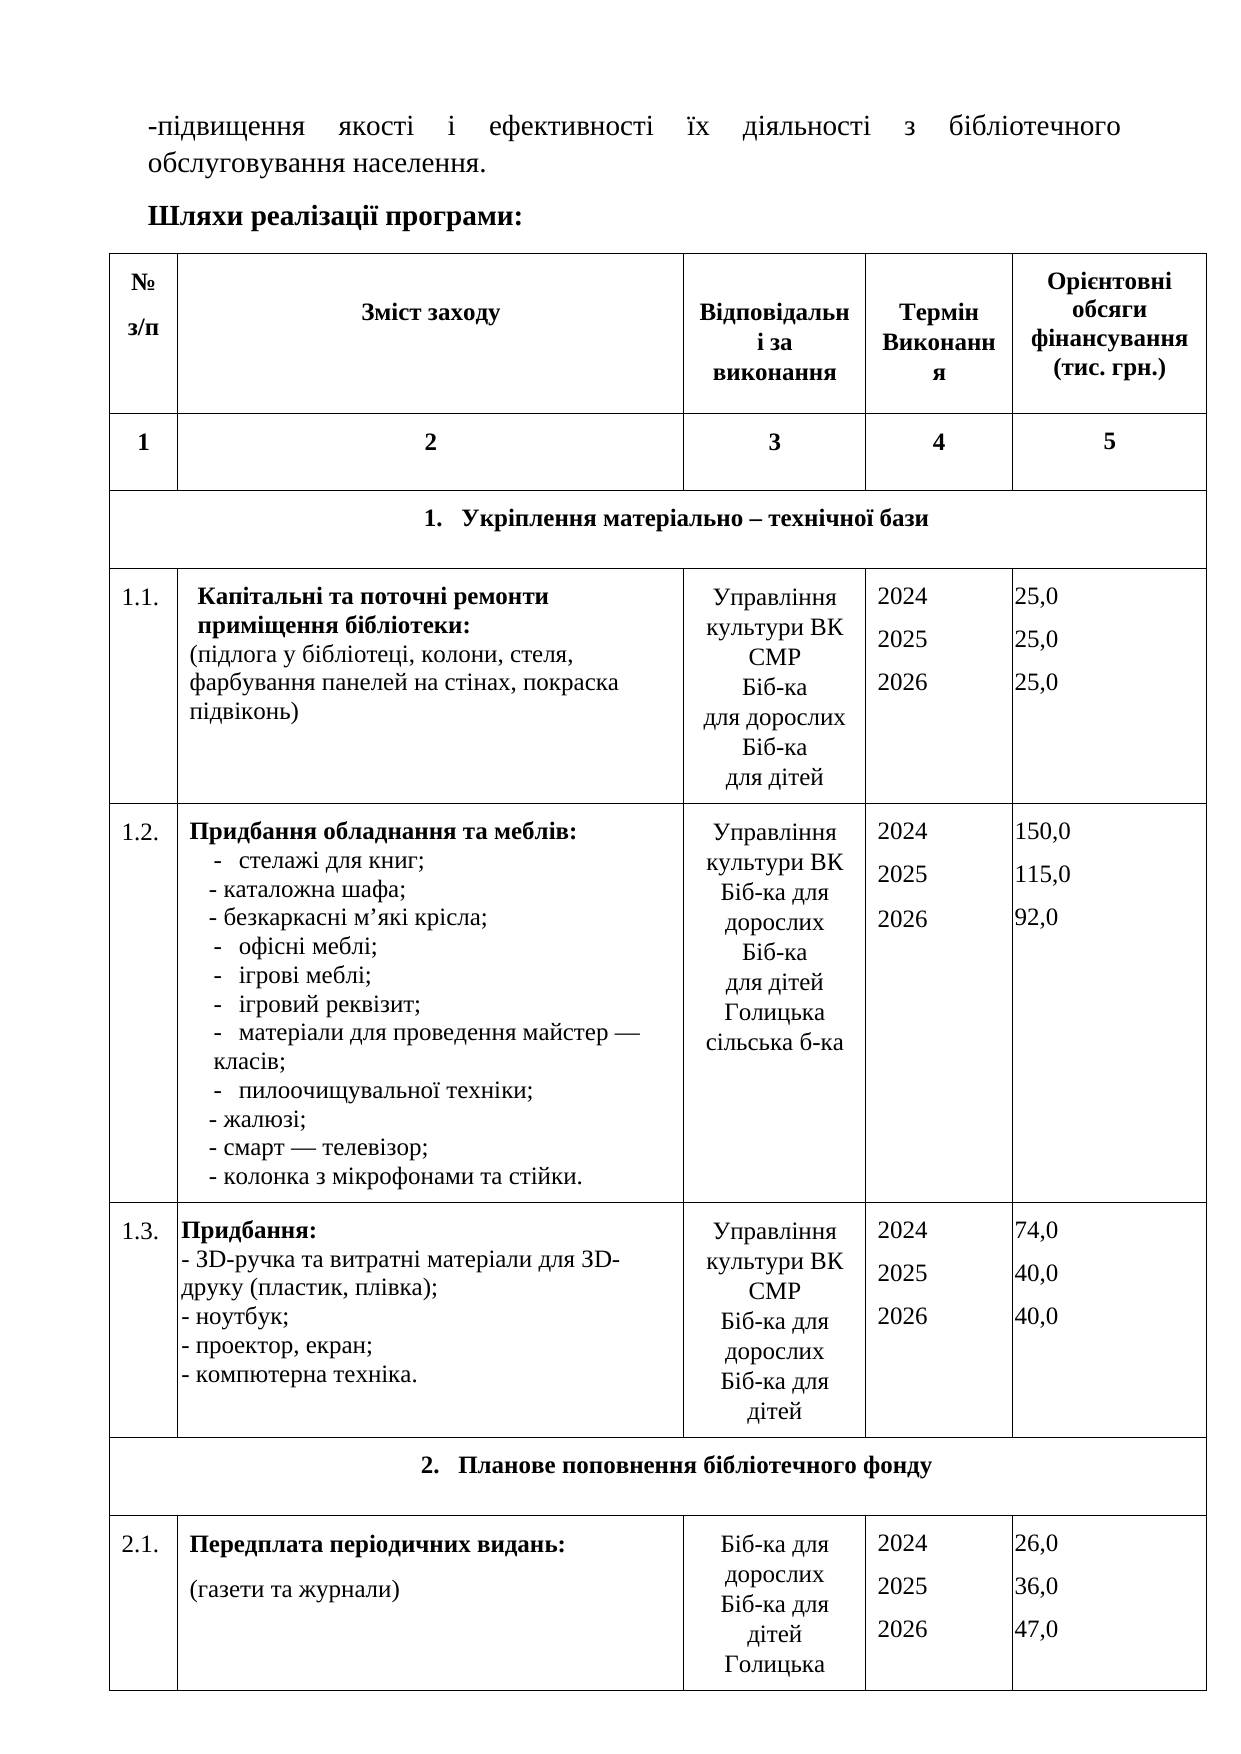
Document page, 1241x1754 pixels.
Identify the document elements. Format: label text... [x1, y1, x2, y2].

table_cell Придбання: - ЗD-ручка та витратні матеріали для ЗD-друку (пластик, плівка); - ноутбук; - проектор, екран; - компютерна техніка. [178, 1203, 683, 1437]
text -підвищення якості і ефективності їх діяльності з бібліотечного обслуговування населення. [148, 103, 1122, 179]
table_cell 3 [684, 414, 865, 490]
table_cell 25,0 25,0 25,0 [1013, 569, 1206, 803]
text Шляхи реалізації програми: [148, 194, 1122, 232]
table_cell 1 [110, 414, 177, 490]
table_header Термін Виконання [866, 254, 1012, 413]
table_cell 2024 2025 2026 [866, 804, 1012, 1202]
table_cell Капітальні та поточні ремонти приміщення бібліотеки: (підлога у бібліотеці, колони, стеля, фарбування панелей на стінах, покраска підвіконь) [178, 569, 683, 803]
table_cell [1207, 568, 1211, 803]
table_cell [1207, 413, 1211, 490]
table_cell [1207, 1515, 1211, 1689]
table_cell Укріплення матеріально – технічної бази [110, 491, 1206, 568]
table_header № з/п [110, 254, 177, 413]
table_cell Придбання обладнання та меблів: стелажі для книг; каталожна шафа; безкаркасні м’які крісла; офісні меблі; ігрові меблі; ігровий реквізит; матеріали для проведення майстер — класів; пилоочищувальної техніки; жалюзі; смарт — телевізор; колонка з мікрофонами та стійки. [178, 804, 683, 1202]
table_cell [1207, 1202, 1211, 1437]
table_cell 26,0 36,0 47,0 [1013, 1516, 1206, 1689]
table_cell 74,0 40,0 40,0 [1013, 1203, 1206, 1437]
table_cell Управління культури ВК Біб-ка для дорослих Біб-ка для дітей Голицька сільська б-ка [684, 804, 865, 1202]
table_header [1207, 253, 1211, 413]
table_cell Управління культури ВК СМР Біб-ка для дорослих Біб-ка для дітей [684, 1203, 865, 1437]
table_cell 2 [178, 414, 683, 490]
table_cell Управління культури ВК СМР Біб-ка для дорослих Біб-ка для дітей [684, 569, 865, 803]
table_header Зміст заходу [178, 254, 683, 413]
table_cell 2024 2025 2026 [866, 569, 1012, 803]
table_cell 4 [866, 414, 1012, 490]
table_cell [1207, 803, 1211, 1202]
table_cell 2.1. [110, 1516, 177, 1689]
table_cell 1.2. [110, 804, 177, 1202]
table_cell 2024 2025 2026 [866, 1516, 1012, 1689]
table_header Орієнтовні обсяги фінансування (тис. грн.) [1013, 254, 1206, 413]
table_cell 1.1. [110, 569, 177, 803]
table_cell Планове поповнення бібліотечного фонду [110, 1438, 1206, 1514]
table_cell [1207, 490, 1211, 568]
table_cell 2024 2025 2026 [866, 1203, 1012, 1437]
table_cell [684, 1516, 865, 1689]
table_header Відповідальні за виконання [684, 254, 865, 413]
table_cell [1207, 1437, 1211, 1514]
table_cell 1.3. [110, 1203, 177, 1437]
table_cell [178, 1516, 683, 1689]
table_cell 150,0 115,0 92,0 [1013, 804, 1206, 1202]
table_cell 5 [1013, 414, 1206, 490]
